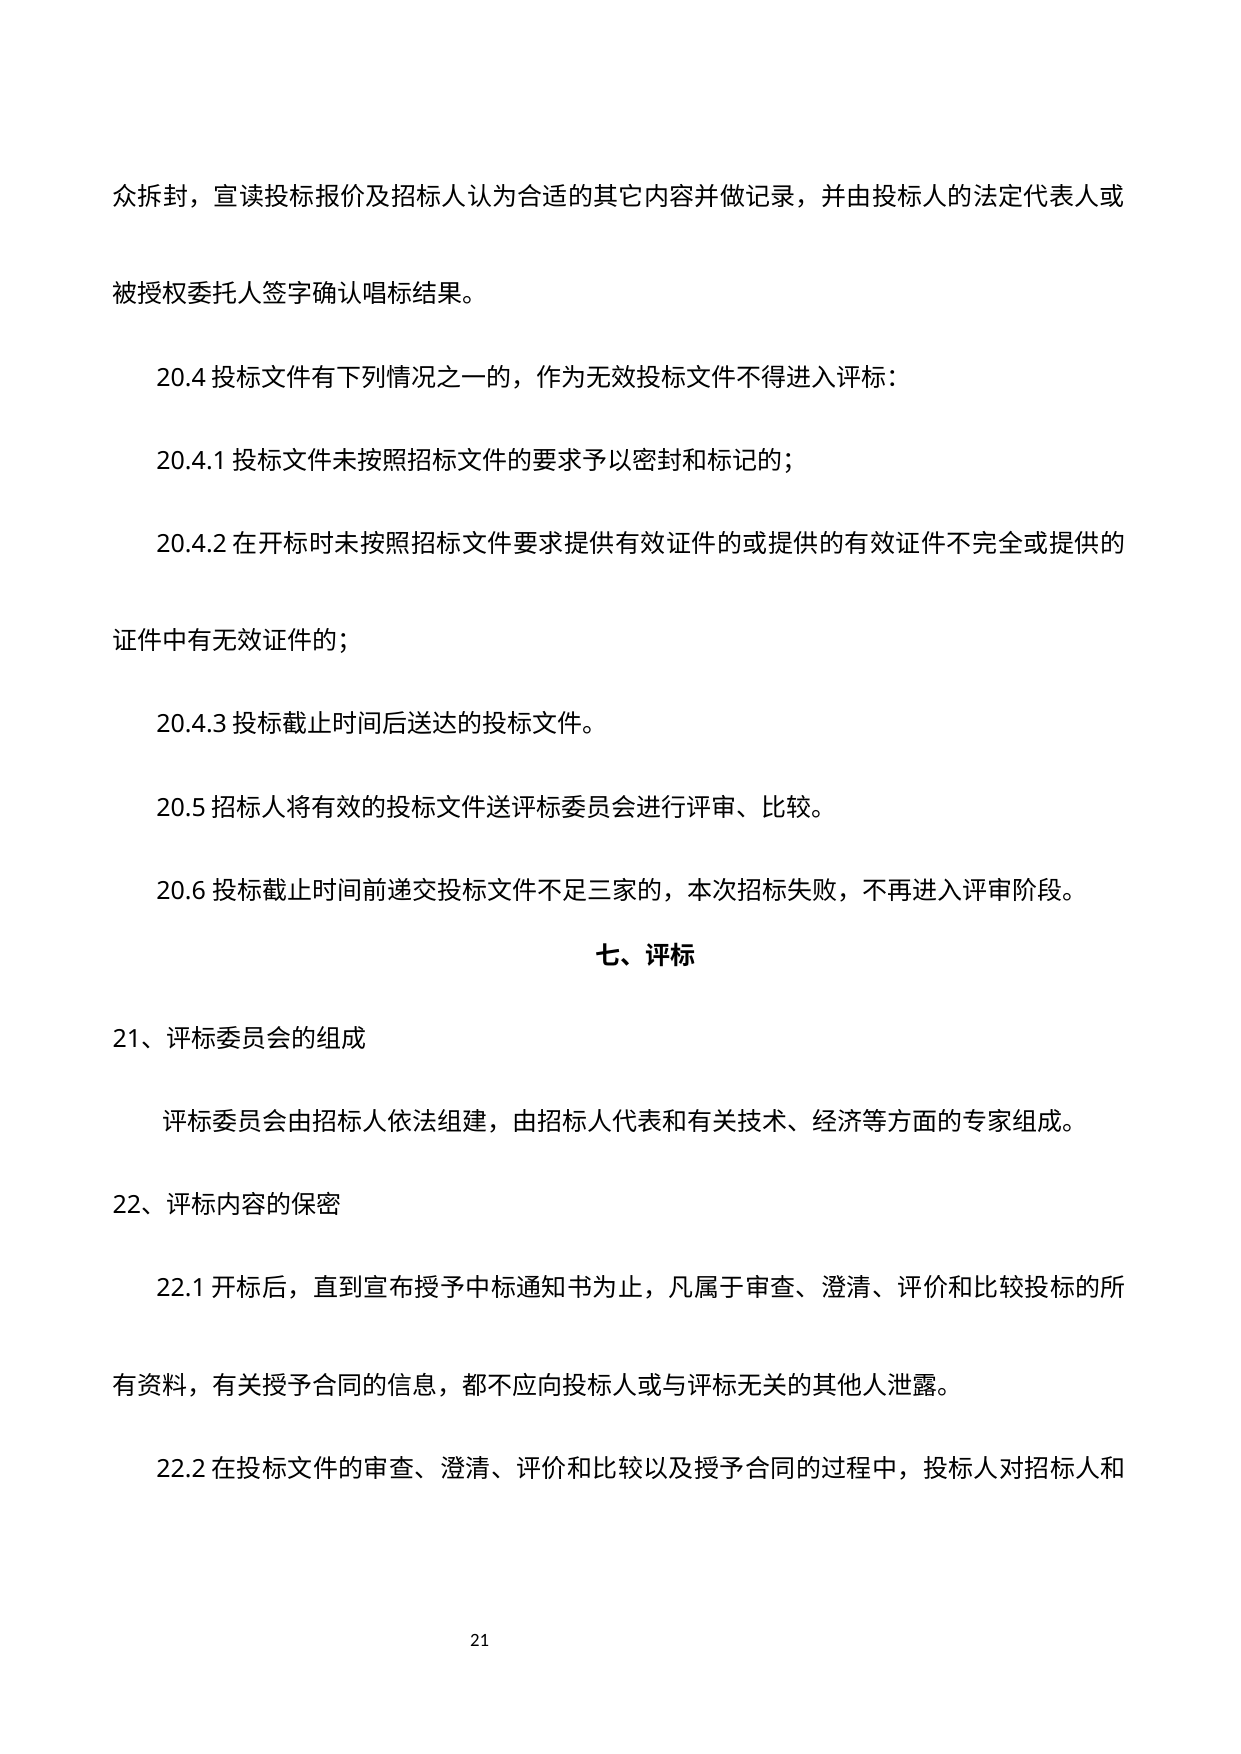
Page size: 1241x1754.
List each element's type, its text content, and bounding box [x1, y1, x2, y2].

text 20.4.2在开标时未按照招标文件要求提供有效证件的或提供的有效证件不完全或提供的证件中有无效证件的； [112, 509, 1128, 671]
text 21、评标委员会的组成 [112, 1004, 1128, 1069]
text 22、评标内容的保密 [112, 1170, 1128, 1235]
text 22.1开标后，直到宣布授予中标通知书为止，凡属于审查、澄清、评价和比较投标的所有资料，有关授予合同的信息，都不应向投标人或与评标无关的其他人泄露。 [112, 1253, 1128, 1416]
text 评标委员会由招标人依法组建，由招标人代表和有关技术、经济等方面的专家组成。 [112, 1087, 1128, 1152]
text 七、评标 [112, 921, 1128, 986]
text 20.5招标人将有效的投标文件送评标委员会进行评审、比较。 [112, 773, 1128, 838]
text 20.4.1投标文件未按照招标文件的要求予以密封和标记的； [112, 426, 1128, 491]
text 20.4投标文件有下列情况之一的，作为无效投标文件不得进入评标： [112, 343, 1128, 408]
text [112, 1434, 1128, 1499]
text 20.6 投标截止时间前递交投标文件不足三家的，本次招标失败，不再进入评审阶段。 [112, 856, 1128, 921]
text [112, 162, 1128, 324]
text 20.4.3投标截止时间后送达的投标文件。 [112, 689, 1128, 754]
